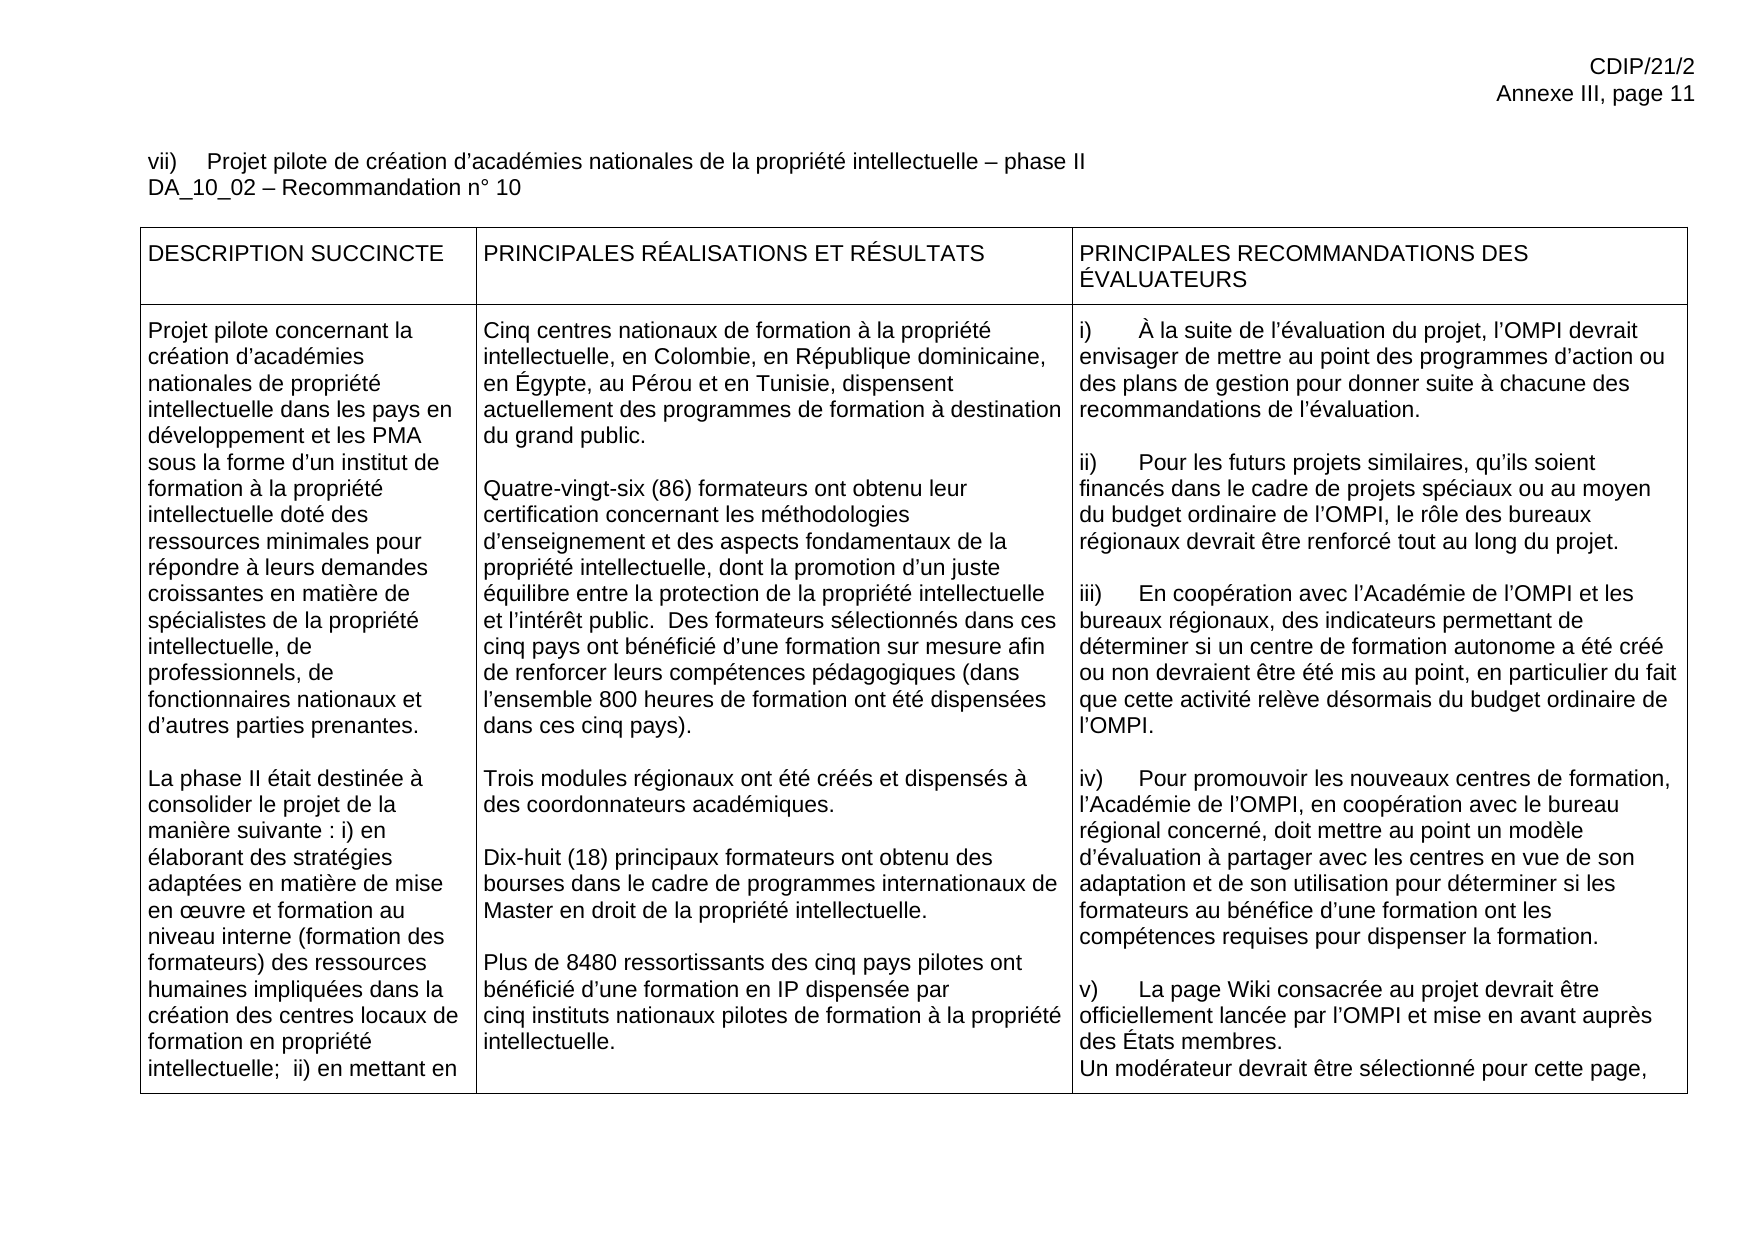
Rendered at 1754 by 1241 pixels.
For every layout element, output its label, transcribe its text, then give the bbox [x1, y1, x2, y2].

text DA_10_02 – Recommandation n° 10 [148, 174, 1695, 200]
table_header PRINCIPALES RÉALISATIONS ET RÉSULTATS [477, 228, 1072, 304]
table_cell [1073, 305, 1687, 1093]
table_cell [141, 305, 476, 1093]
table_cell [477, 305, 1072, 1093]
table_header PRINCIPALES RECOMMANDATIONS DES ÉVALUATEURS [1073, 228, 1687, 304]
table_header DESCRIPTION SUCCINCTE [141, 228, 476, 304]
text vii) Projet pilote de création d’académies nationales de la propriété intellectuelle – phase II [148, 148, 1695, 174]
